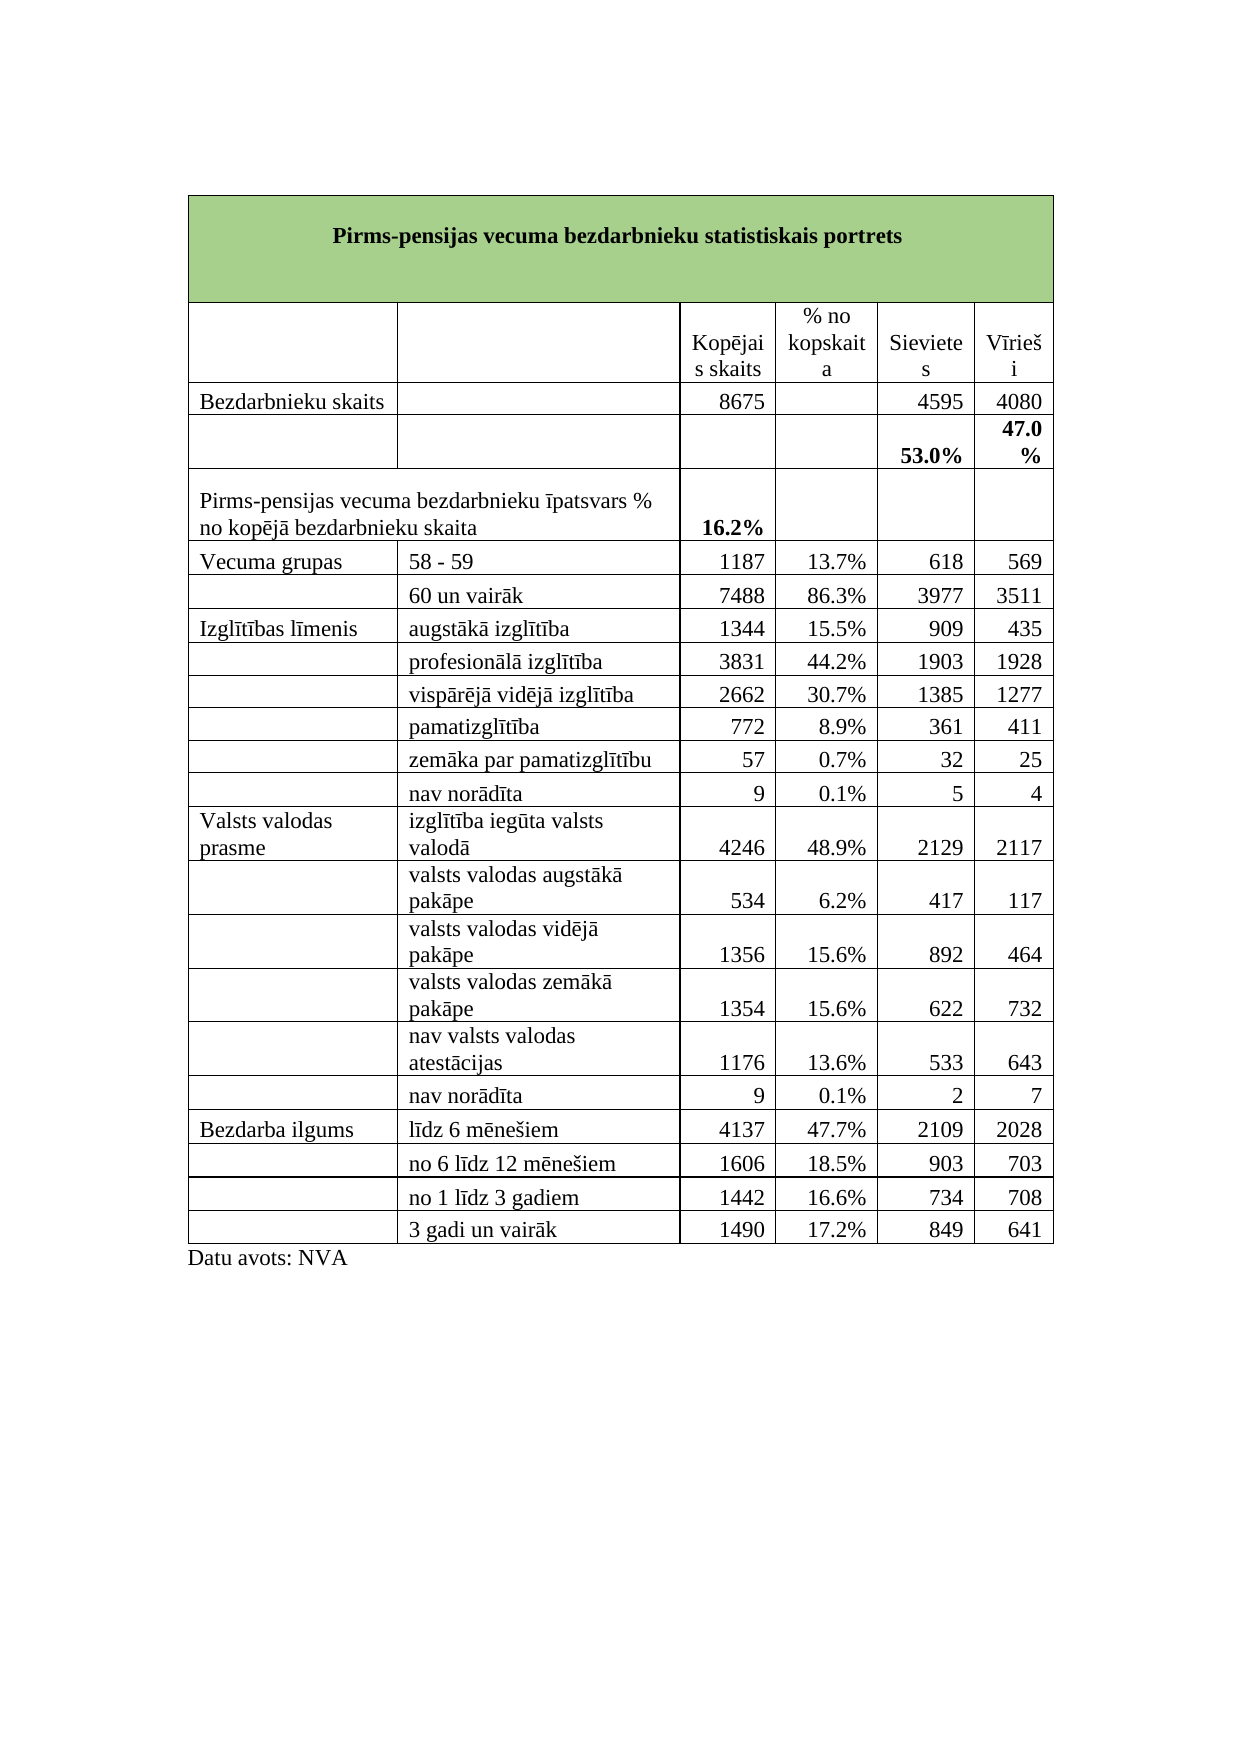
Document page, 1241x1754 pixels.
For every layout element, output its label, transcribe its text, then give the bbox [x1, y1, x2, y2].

table_cell 732 [975, 969, 1053, 1021]
table_cell [975, 469, 1053, 540]
table_cell Izglītības līmenis [189, 609, 397, 642]
table_cell 435 [975, 609, 1053, 642]
table_cell no 6 līdz 12 mēnešiem [398, 1144, 679, 1176]
table_cell 4137 [681, 1110, 775, 1143]
table_cell 15.5% [776, 609, 877, 642]
table_cell [189, 1022, 397, 1075]
table_cell 1928 [975, 643, 1053, 674]
table_cell [189, 676, 397, 707]
table_cell 1903 [878, 643, 974, 674]
table_cell [189, 415, 397, 468]
table_cell 618 [878, 541, 974, 574]
table_cell 17.2% [776, 1211, 877, 1243]
table_cell 641 [975, 1211, 1053, 1243]
table_cell [878, 469, 974, 540]
table_cell profesionālā izglītība [398, 643, 679, 674]
table_cell Bezdarba ilgums [189, 1110, 397, 1143]
table_cell 15.6% [776, 915, 877, 967]
table_cell [189, 1211, 397, 1243]
table_cell 892 [878, 915, 974, 967]
table_cell 849 [878, 1211, 974, 1243]
table_cell 86.3% [776, 575, 877, 608]
table_cell 7488 [681, 575, 775, 608]
table_cell 772 [681, 708, 775, 740]
table_cell izglītība iegūta valsts valodā [398, 807, 679, 860]
table_cell 643 [975, 1022, 1053, 1075]
table_cell 534 [681, 861, 775, 914]
table_cell 16.6% [776, 1178, 877, 1210]
table_cell 903 [878, 1144, 974, 1176]
table_cell 909 [878, 609, 974, 642]
table_cell [189, 969, 397, 1021]
table_cell 361 [878, 708, 974, 740]
table_cell [189, 741, 397, 772]
table_cell 5 [878, 773, 974, 806]
table_cell 2662 [681, 676, 775, 707]
table_cell 2 [878, 1076, 974, 1109]
table_cell valsts valodas augstākā pakāpe [398, 861, 679, 914]
table_cell 13.7% [776, 541, 877, 574]
table_cell Valsts valodas prasme [189, 807, 397, 860]
table_cell 32 [878, 741, 974, 772]
table_cell [776, 415, 877, 468]
table_cell [189, 861, 397, 914]
table_cell [189, 303, 397, 382]
table_cell 25 [975, 741, 1053, 772]
table_cell 7 [975, 1076, 1053, 1109]
table_cell 8.9% [776, 708, 877, 740]
table_cell Vecuma grupas [189, 541, 397, 574]
table_cell 1187 [681, 541, 775, 574]
table_cell 3 gadi un vairāk [398, 1211, 679, 1243]
table_cell 44.2% [776, 643, 877, 674]
table_cell 4 [975, 773, 1053, 806]
table_cell 1354 [681, 969, 775, 1021]
table_cell Kopējais skaits [681, 303, 775, 382]
table_cell 1490 [681, 1211, 775, 1243]
table_cell valsts valodas vidējā pakāpe [398, 915, 679, 967]
table_cell 1442 [681, 1178, 775, 1210]
table_cell 3511 [975, 575, 1053, 608]
table_cell 15.6% [776, 969, 877, 1021]
table_cell 0.1% [776, 1076, 877, 1109]
table_cell 2129 [878, 807, 974, 860]
table_cell 6.2% [776, 861, 877, 914]
table_cell Pirms-pensijas vecuma bezdarbnieku īpatsvars % no kopējā bezdarbnieku skaita [189, 469, 679, 540]
table_cell 30.7% [776, 676, 877, 707]
table_cell 47.7% [776, 1110, 877, 1143]
table_cell [189, 915, 397, 967]
text Datu avots: NVA [187, 1244, 1053, 1270]
table_header Pirms-pensijas vecuma bezdarbnieku statistiskais portrets [189, 196, 1053, 302]
table_cell 4595 [878, 383, 974, 414]
table_cell 2117 [975, 807, 1053, 860]
table_cell [189, 575, 397, 608]
table_cell 47.0% [975, 415, 1053, 468]
table_cell 3977 [878, 575, 974, 608]
table_cell Sievietes [878, 303, 974, 382]
table_cell 569 [975, 541, 1053, 574]
table_cell 417 [878, 861, 974, 914]
table_cell [189, 1144, 397, 1176]
table_cell 58 - 59 [398, 541, 679, 574]
table_cell 734 [878, 1178, 974, 1210]
table_cell 13.6% [776, 1022, 877, 1075]
table_cell 4246 [681, 807, 775, 860]
table_cell pamatizglītība [398, 708, 679, 740]
table_cell 117 [975, 861, 1053, 914]
table_cell % no kopskaita [776, 303, 877, 382]
table_cell 0.1% [776, 773, 877, 806]
table_cell [189, 1178, 397, 1210]
table_cell 18.5% [776, 1144, 877, 1176]
table_cell 9 [681, 773, 775, 806]
table_cell zemāka par pamatizglītību [398, 741, 679, 772]
table_cell 48.9% [776, 807, 877, 860]
table_cell 1385 [878, 676, 974, 707]
table_cell 0.7% [776, 741, 877, 772]
table_cell Vīrieši [975, 303, 1053, 382]
table_cell 1277 [975, 676, 1053, 707]
table_cell 9 [681, 1076, 775, 1109]
table_cell 3831 [681, 643, 775, 674]
table_cell Bezdarbnieku skaits [189, 383, 397, 414]
table_cell 622 [878, 969, 974, 1021]
table_cell nav norādīta [398, 1076, 679, 1109]
table_cell valsts valodas zemākā pakāpe [398, 969, 679, 1021]
table_cell 60 un vairāk [398, 575, 679, 608]
table_cell 411 [975, 708, 1053, 740]
table_cell [189, 773, 397, 806]
table_cell 4080 [975, 383, 1053, 414]
table_cell 1606 [681, 1144, 775, 1176]
table_cell [398, 303, 679, 382]
table_cell 708 [975, 1178, 1053, 1210]
table_cell no 1 līdz 3 gadiem [398, 1178, 679, 1210]
table_cell 2028 [975, 1110, 1053, 1143]
table_cell nav norādīta [398, 773, 679, 806]
table_cell augstākā izglītība [398, 609, 679, 642]
table_cell [398, 415, 679, 468]
table_cell 2109 [878, 1110, 974, 1143]
table_cell 57 [681, 741, 775, 772]
table_cell [189, 643, 397, 674]
table_cell [776, 469, 877, 540]
table_cell [681, 415, 775, 468]
table_cell 8675 [681, 383, 775, 414]
table_cell 1344 [681, 609, 775, 642]
table_cell 1176 [681, 1022, 775, 1075]
table_cell [189, 708, 397, 740]
table_cell 533 [878, 1022, 974, 1075]
table_cell 464 [975, 915, 1053, 967]
table_cell [189, 1076, 397, 1109]
table_cell vispārējā vidējā izglītība [398, 676, 679, 707]
table_cell [776, 383, 877, 414]
table_cell 16.2% [681, 469, 775, 540]
table_cell nav valsts valodas atestācijas [398, 1022, 679, 1075]
table_cell 53.0% [878, 415, 974, 468]
table_cell līdz 6 mēnešiem [398, 1110, 679, 1143]
table_cell [398, 383, 679, 414]
table_cell 1356 [681, 915, 775, 967]
table_cell 703 [975, 1144, 1053, 1176]
